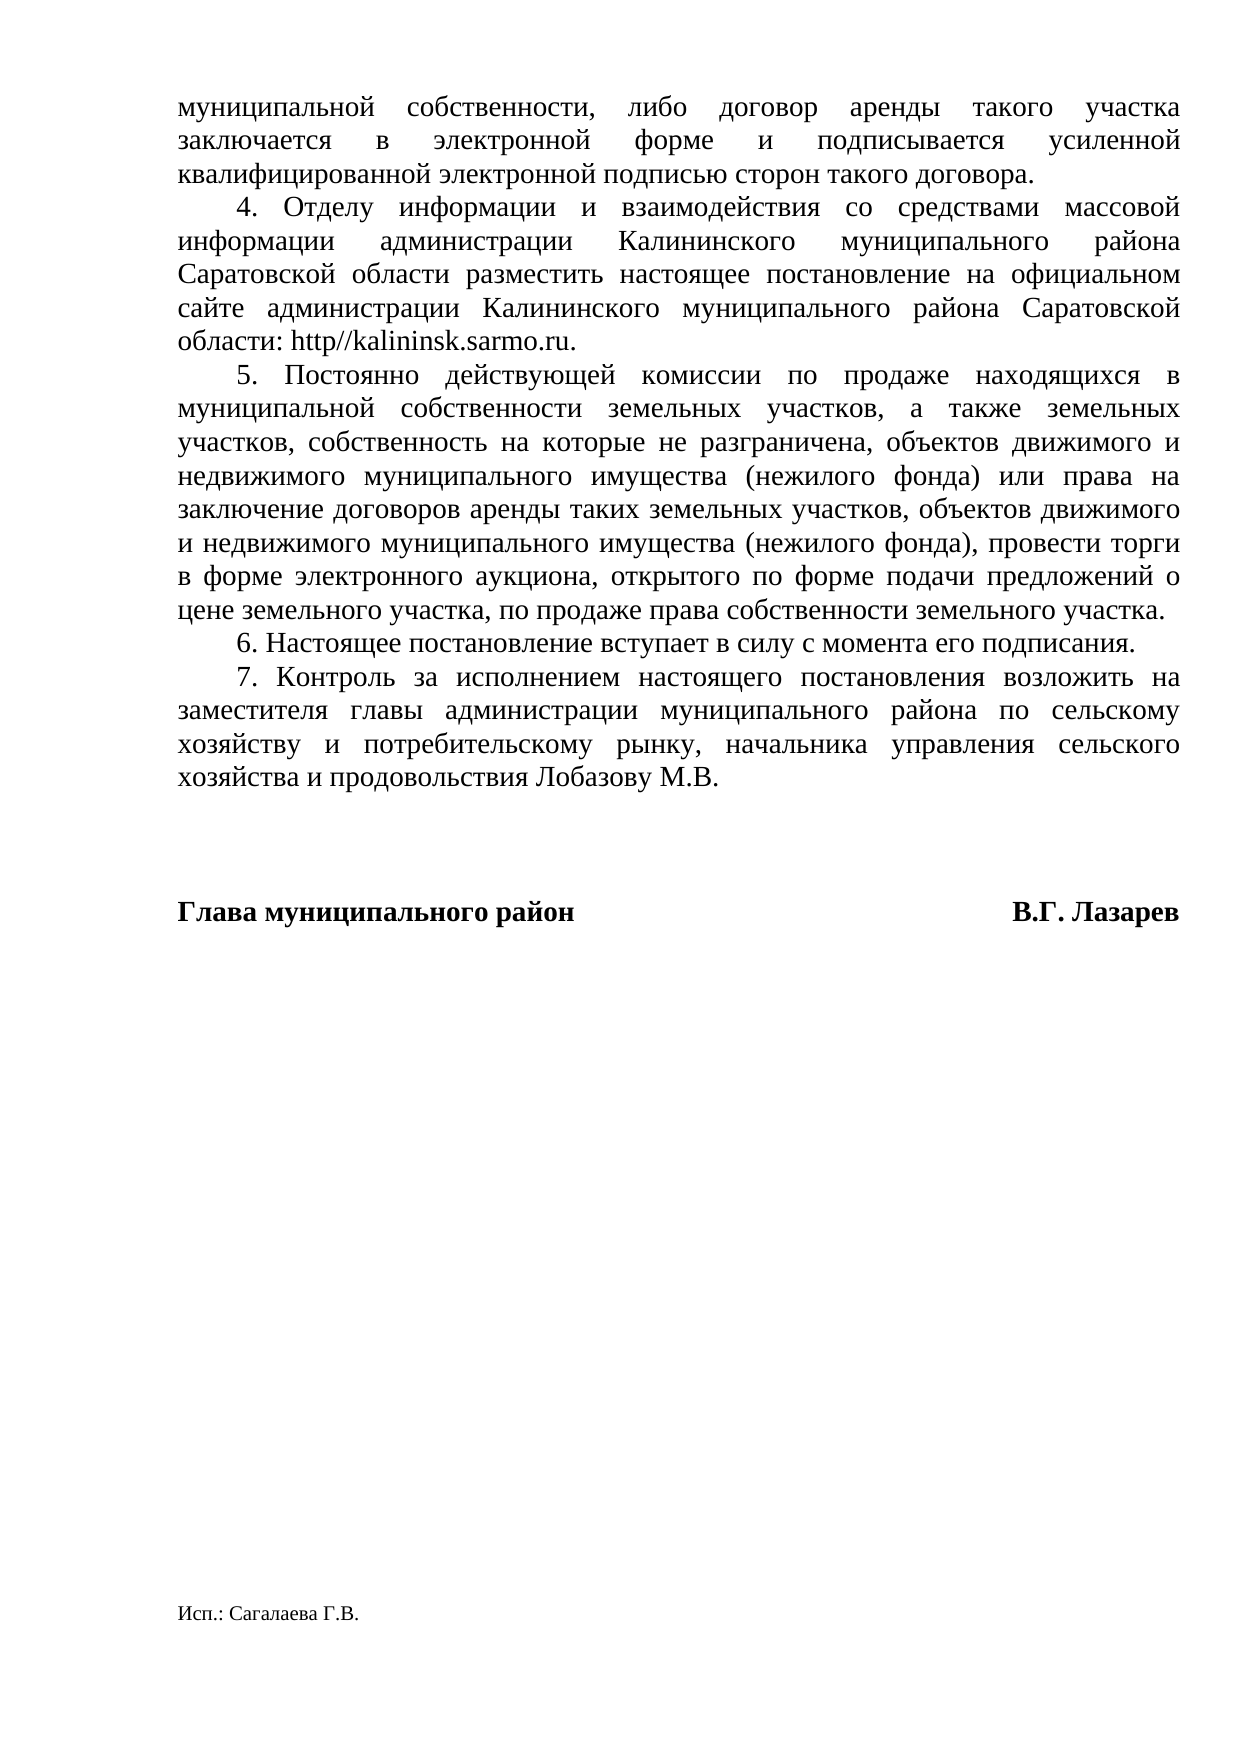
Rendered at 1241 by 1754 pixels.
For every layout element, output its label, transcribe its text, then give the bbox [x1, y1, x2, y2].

text 6. Настоящее постановление вступает в силу с момента его подписания. [177, 625, 1181, 659]
text 7. Контроль за исполнением настоящего постановления возложить на заместителя главы администрации муниципального района по сельскому хозяйству и потребительскому рынку, начальника управления сельского хозяйства и продовольствия Лобазову М.В. [177, 659, 1181, 793]
text 5. Постоянно действующей комиссии по продаже находящихся в муниципальной собственности земельных участков, а также земельных участков, собственность на которые не разграничена, объектов движимого и недвижимого муниципального имущества (нежилого фонда) или права на заключение договоров аренды таких земельных участков, объектов движимого и недвижимого муниципального имущества (нежилого фонда), провести торги в форме электронного аукциона, открытого по форме подачи предложений о цене земельного участка, по продаже права собственности земельного участка. [177, 357, 1181, 625]
text 4. Отделу информации и взаимодействия со средствами массовой информации администрации Калининского муниципального района Саратовской области разместить настоящее постановление на официальном сайте администрации Калининского муниципального района Саратовской области: http//kalininsk.sarmo.ru. [177, 189, 1181, 357]
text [177, 89, 1181, 189]
text Исп.: Сагалаева Г.В. [177, 1601, 1181, 1625]
text Глава муниципального район В.Г. Лазарев [177, 894, 1181, 927]
